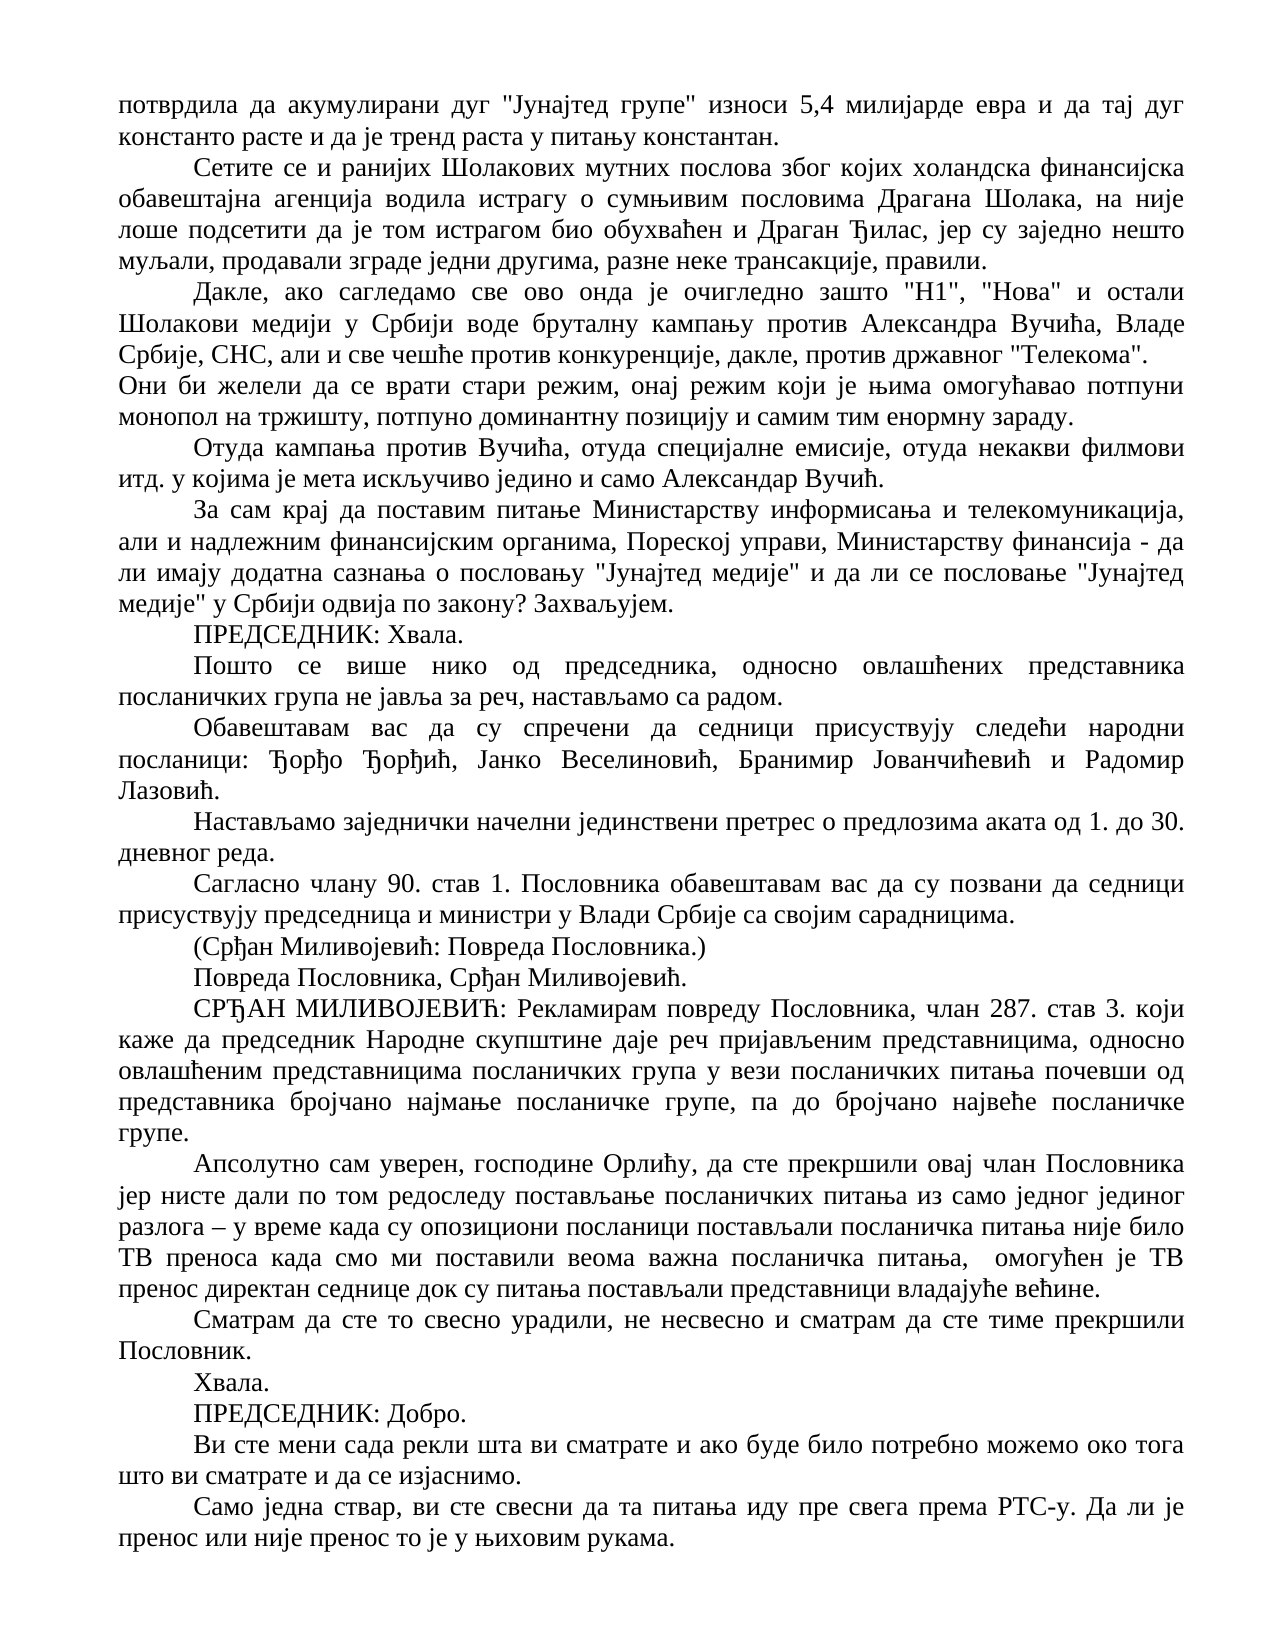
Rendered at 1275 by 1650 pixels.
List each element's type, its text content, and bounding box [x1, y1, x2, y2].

text Пошто се више нико од председника, односно овлашћених представника посланичких група не јавља за реч, настављамо са радом. [118, 649, 1186, 712]
text Ви сте мени сада рекли шта ви сматрате и ако буде било потребно можемо око тога што ви сматрате и да се изјаснимо. [118, 1428, 1186, 1490]
text Повреда Пословника, Срђан Миливојевић. [118, 961, 1186, 992]
text СРЂАН МИЛИВОЈЕВИЋ: Рекламирам повреду Пословника, члан 287. став 3. који каже да председник Народне скупштине даје реч пријављеним представницима, односно овлашћеним представницима посланичких група у вези посланичких питања почевши од представника бројчано најмање посланичке групе, па до бројчано највеће посланичке групе. [118, 992, 1186, 1148]
text Они би желели да се врати стари режим, онај режим који је њима омогућавао потпуни монопол на тржишту, потпуно доминантну позицију и самим тим енормну зараду. [118, 369, 1186, 431]
text ПРЕДСЕДНИК: Добро. [118, 1397, 1186, 1428]
text За сам крај да поставим питање Министарству информисања и телекомуникација, али и надлежним финансијским органима, Пореској управи, Министарству финансија - да ли имају додатна сазнања о пословању "Јунајтед медије" и да ли се пословање "Јунајтед медије" у Србији одвија по закону? Захваљујем. [118, 493, 1186, 618]
text Сагласно члану 90. став 1. Пословника обавештавам вас да су позвани да седници присуствују председница и министри у Влади Србије са својим сарадницима. [118, 867, 1186, 929]
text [118, 89, 1186, 151]
text (Срђан Миливојевић: Повреда Пословника.) [118, 929, 1186, 961]
text Настављамо заједнички начелни јединствени претрес о предлозима аката од 1. до 30. дневног реда. [118, 805, 1186, 867]
text Сматрам да сте то свесно урадили, не несвесно и сматрам да сте тиме прекршили Пословник. [118, 1303, 1186, 1366]
text ПРЕДСЕДНИК: Хвала. [118, 618, 1186, 649]
text Хвала. [118, 1366, 1186, 1397]
text Сетите се и ранијих Шолакових мутних послова због којих холандска финансијска обавештајна агенција водила истрагу о сумњивим пословима Драгана Шолака, на није лоше подсетити да је том истрагом био обухваћен и Драган Ђилас, јер су заједно нешто муљали, продавали зграде једни другима, разне неке трансакције, правили. [118, 151, 1186, 276]
text Обавештавам вас да су спречени да седници присуствују следећи народни посланици: Ђорђо Ђорђић, Јанко Веселиновић, Бранимир Јованчићевић и Радомир Лазовић. [118, 712, 1186, 805]
text Апсолутно сам уверен, господине Орлићу, да сте прекршили овај члан Пословника јер нисте дали по том редоследу постављање посланичких питања из само једног јединог разлога – у време када су опозициони посланици постављали посланичка питања није било ТВ преноса када смо ми поставили веома важна посланичка питања, омогућен је ТВ пренос директан седнице док су питања постављали представници владајуће већине. [118, 1148, 1186, 1303]
text Само једна ствар, ви сте свесни да та питања иду пре свега према РТС-у. Да ли је пренос или није пренос то је у њиховим рукама. [118, 1490, 1186, 1552]
text Дакле, ако сагледамо све ово онда је очигледно зашто "Н1", "Нова" и остали Шолакови медији у Србији воде бруталну кампању против Александра Вучића, Владе Србије, СНС, али и све чешће против конкуренције, дакле, против државног "Телекома". [118, 276, 1186, 369]
text Отуда кампања против Вучића, отуда специјалне емисије, отуда некакви филмови итд. у којима је мета искључиво једино и само Александар Вучић. [118, 431, 1186, 493]
